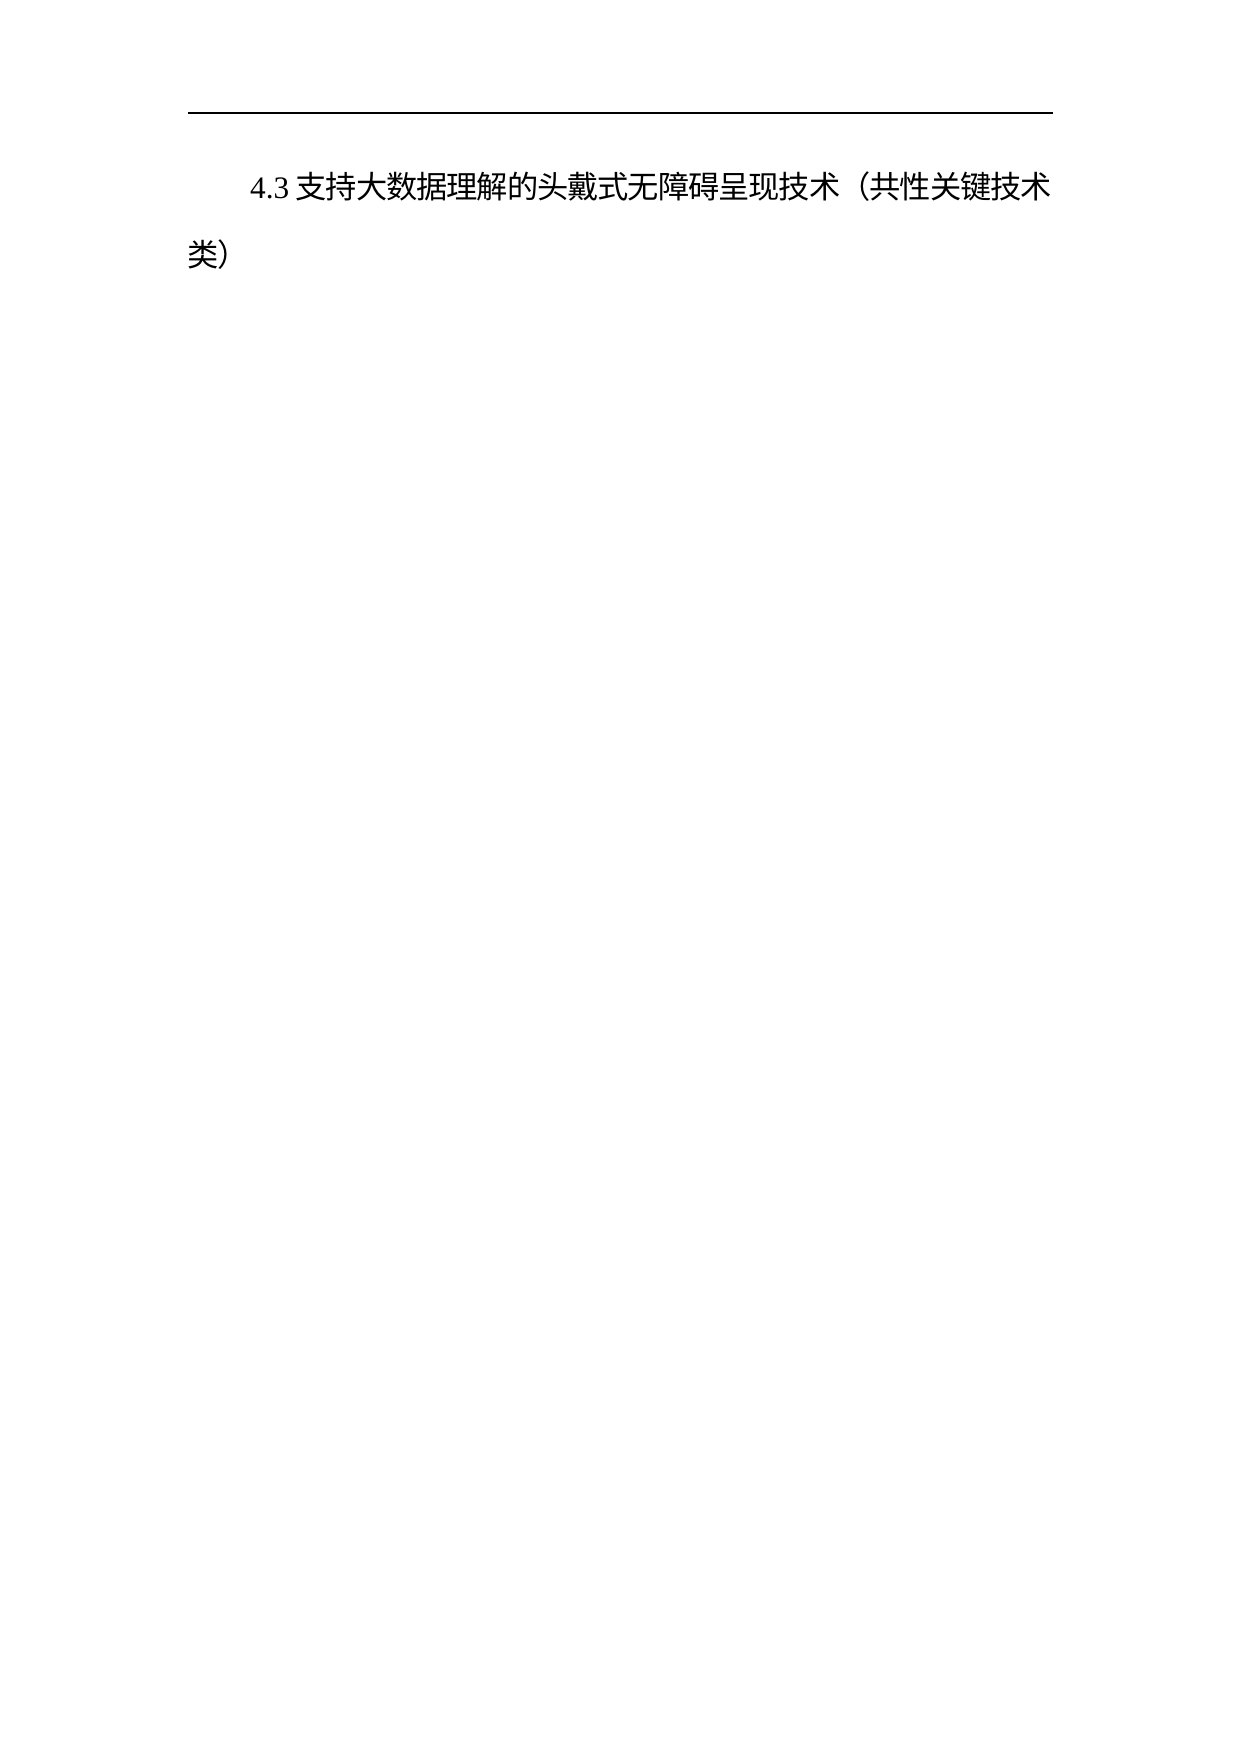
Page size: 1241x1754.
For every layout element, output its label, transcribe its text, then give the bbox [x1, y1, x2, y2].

text 4.3支持大数据理解的头戴式无障碍呈现技术（共性关键技术类） [187, 162, 1053, 275]
